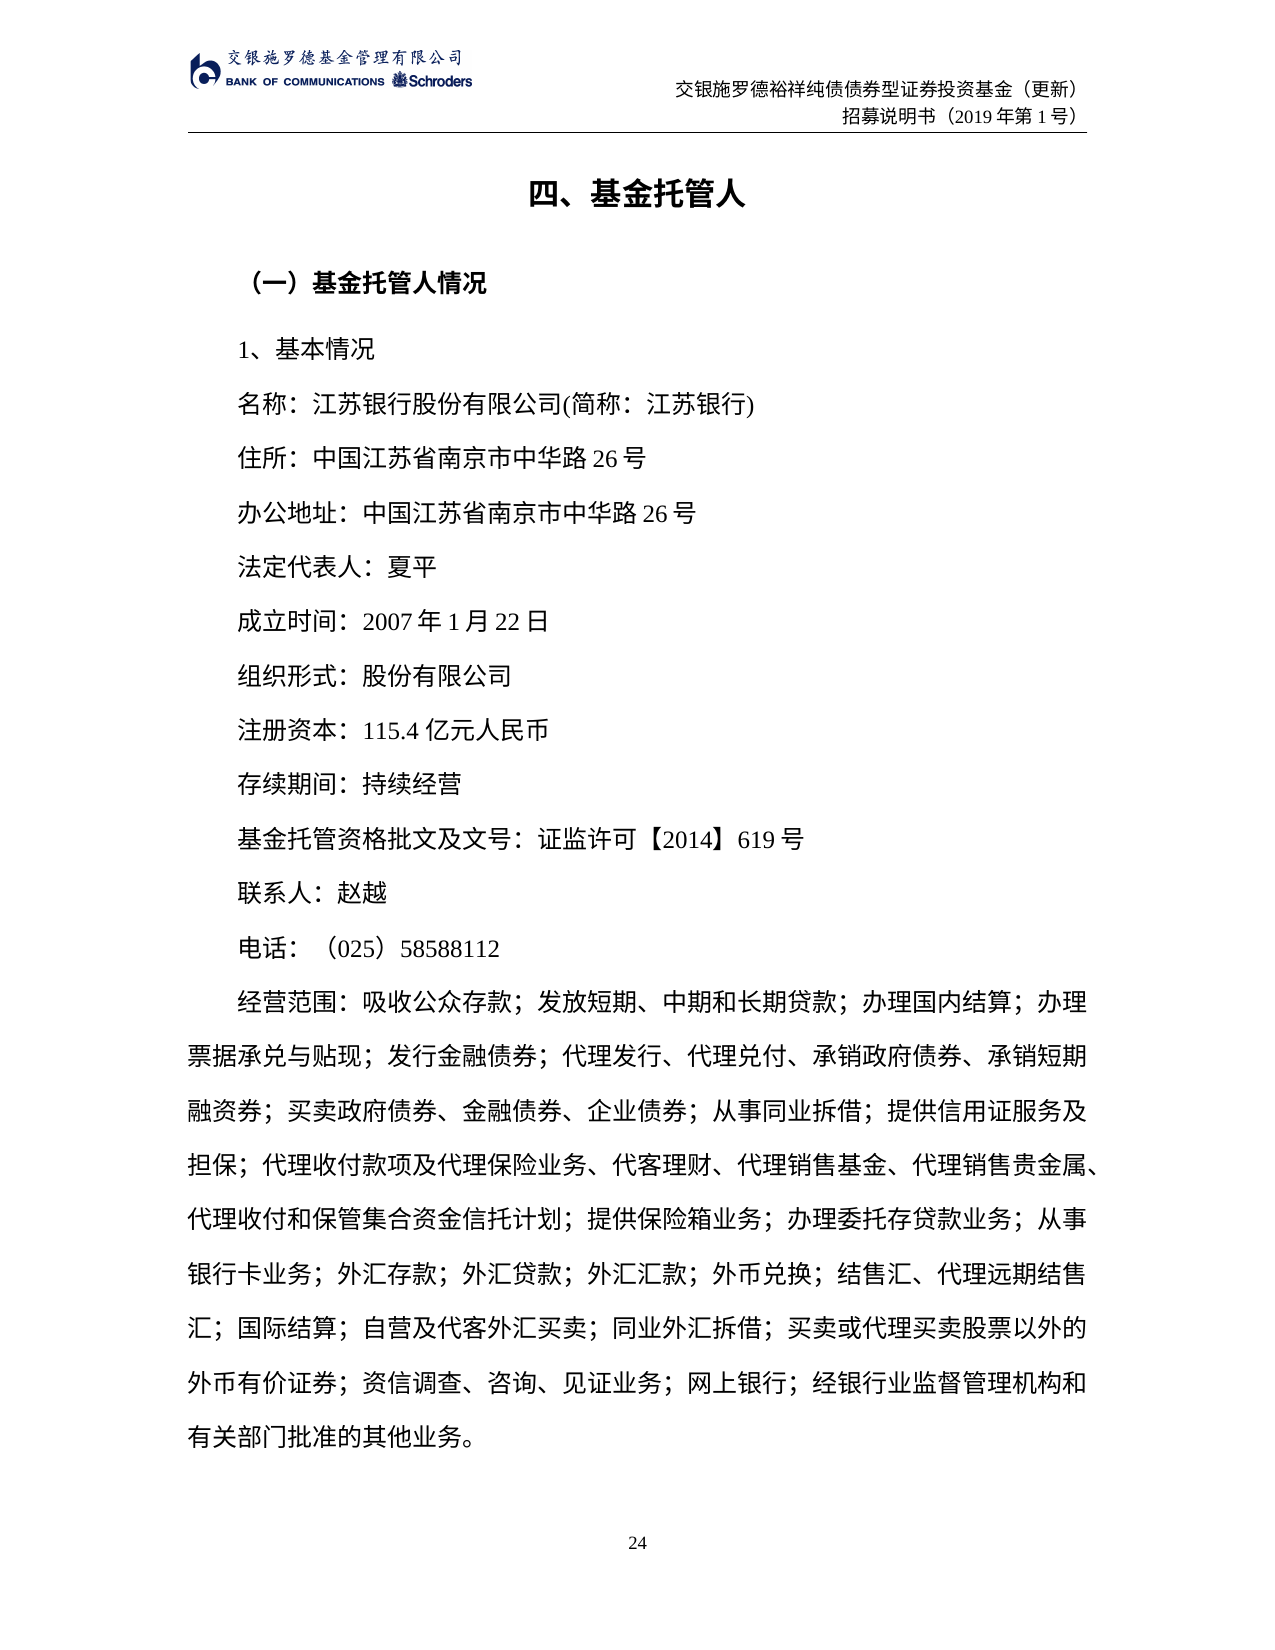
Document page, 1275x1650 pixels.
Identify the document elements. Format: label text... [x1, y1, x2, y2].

text 办公地址：中国江苏省南京市中华路26号 [187, 493, 1087, 529]
text 法定代表人：夏平 [187, 547, 1087, 584]
picture [190, 50, 472, 89]
text 名称：江苏银行股份有限公司(简称：江苏银行) [187, 384, 1087, 421]
text 基金托管资格批文及文号：证监许可【2014】619号 [187, 819, 1087, 856]
text 联系人：赵越 [187, 874, 1087, 910]
text 经营范围：吸收公众存款；发放短期、中期和长期贷款；办理国内结算；办理票据承兑与贴现；发行金融债券；代理发行、代理兑付、承销政府债券、承销短期融资券；买卖政府债券、金融债券、企业债券；从事同业拆借；提供信用证服务及担保；代理收付款项及代理保险业务、代客理财、代理销售基金、代理销售贵金属、代理收付和保管集合资金信托计划；提供保险箱业务；办理委托存贷款业务；从事银行卡业务；外汇存款；外汇贷款；外汇汇款；外币兑换；结售汇、代理远期结售汇；国际结算；自营及代客外汇买卖；同业外汇拆借；买卖或代理买卖股票以外的外币有价证券；资信调查、咨询、见证业务；网上银行；经银行业监督管理机构和有关部门批准的其他业务。 [187, 982, 1087, 1454]
text 组织形式：股份有限公司 [187, 656, 1087, 692]
text 住所：中国江苏省南京市中华路26号 [187, 439, 1087, 475]
text 成立时间：2007年1月22日 [187, 602, 1087, 638]
text 四、基金托管人 [187, 169, 1087, 215]
text （一）基金托管人情况 [187, 252, 1087, 312]
text 注册资本：115.4 亿元人民币 [187, 711, 1087, 747]
text 存续期间：持续经营 [187, 765, 1087, 801]
text 电话：（025）58588112 [187, 928, 1087, 964]
text 1、基本情况 [187, 330, 1087, 366]
